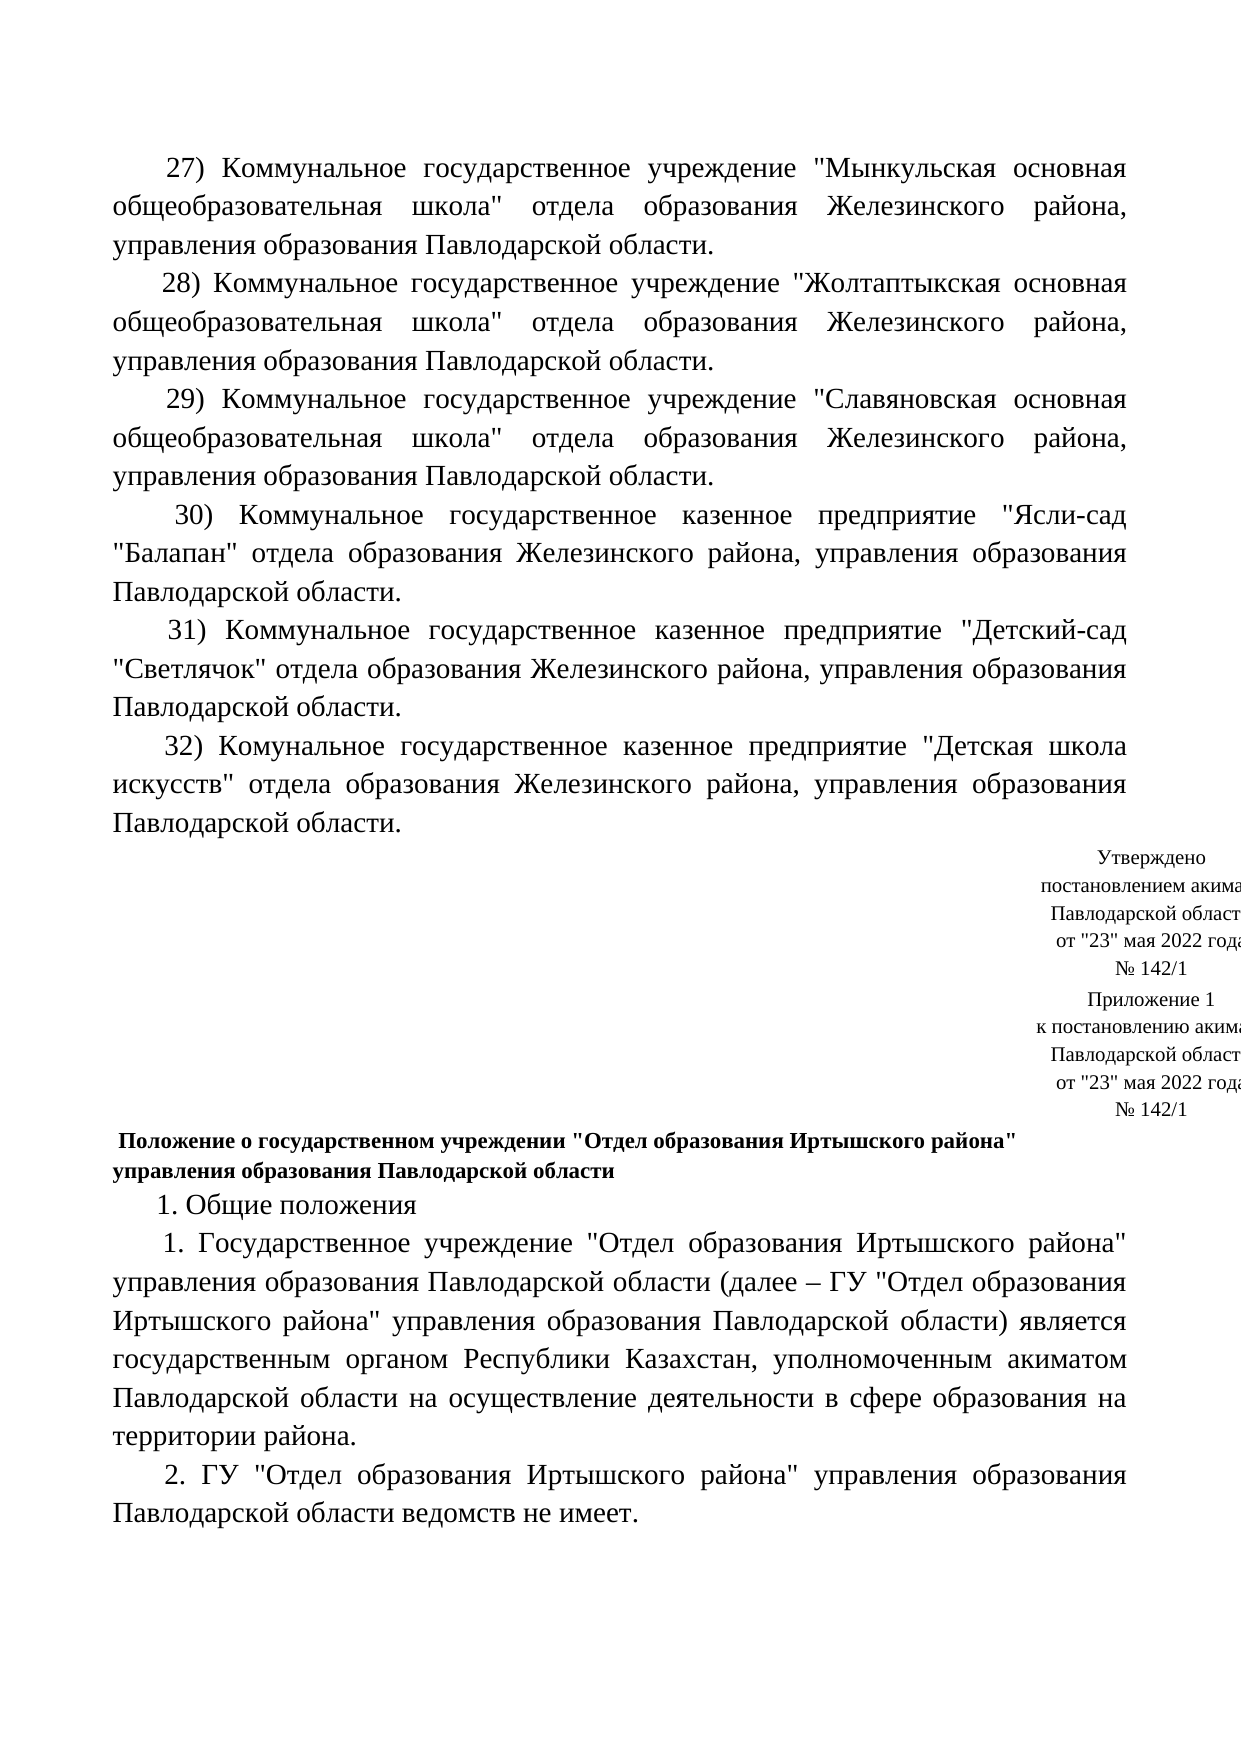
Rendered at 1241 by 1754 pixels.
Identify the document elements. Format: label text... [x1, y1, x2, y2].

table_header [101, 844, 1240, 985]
text Положение о государственном учреждении "Отдел образования Иртышского района" управления образования Павлодарской области [112, 1127, 1128, 1183]
text 28) Коммунальное государственное учреждение "Жолтаптыкская основная общеобразовательная школа" отдела образования Железинского района, управления образования Павлодарской области. [112, 266, 1128, 376]
text 27) Коммунальное государственное учреждение "Мынкульская основная общеобразовательная школа" отдела образования Железинского района, управления образования Павлодарской области. [112, 150, 1128, 261]
text 1. Общие положения [112, 1187, 1128, 1221]
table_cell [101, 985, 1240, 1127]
text 1. Государственное учреждение "Отдел образования Иртышского района" управления образования Павлодарской области (далее – ГУ "Отдел образования Иртышского района" управления образования Павлодарской области) является государственным органом Республики Казахстан, уполномоченным акиматом Павлодарской области на осуществление деятельности в сфере образования на территории района. [112, 1226, 1128, 1452]
text 30) Коммунальное государственное казенное предприятие "Ясли-сад "Балапан" отдела образования Железинского района, управления образования Павлодарской области. [112, 497, 1128, 607]
text 31) Коммунальное государственное казенное предприятие "Детский-сад "Светлячок" отдела образования Железинского района, управления образования Павлодарской области. [112, 612, 1128, 723]
text 2. ГУ "Отдел образования Иртышского района" управления образования Павлодарской области ведомств не имеет. [112, 1457, 1128, 1529]
text 29) Коммунальное государственное учреждение "Славяновская основная общеобразовательная школа" отдела образования Железинского района, управления образования Павлодарской области. [112, 381, 1128, 492]
text 32) Комунальное государственное казенное предприятие "Детская школа искусств" отдела образования Железинского района, управления образования Павлодарской области. [112, 728, 1128, 839]
